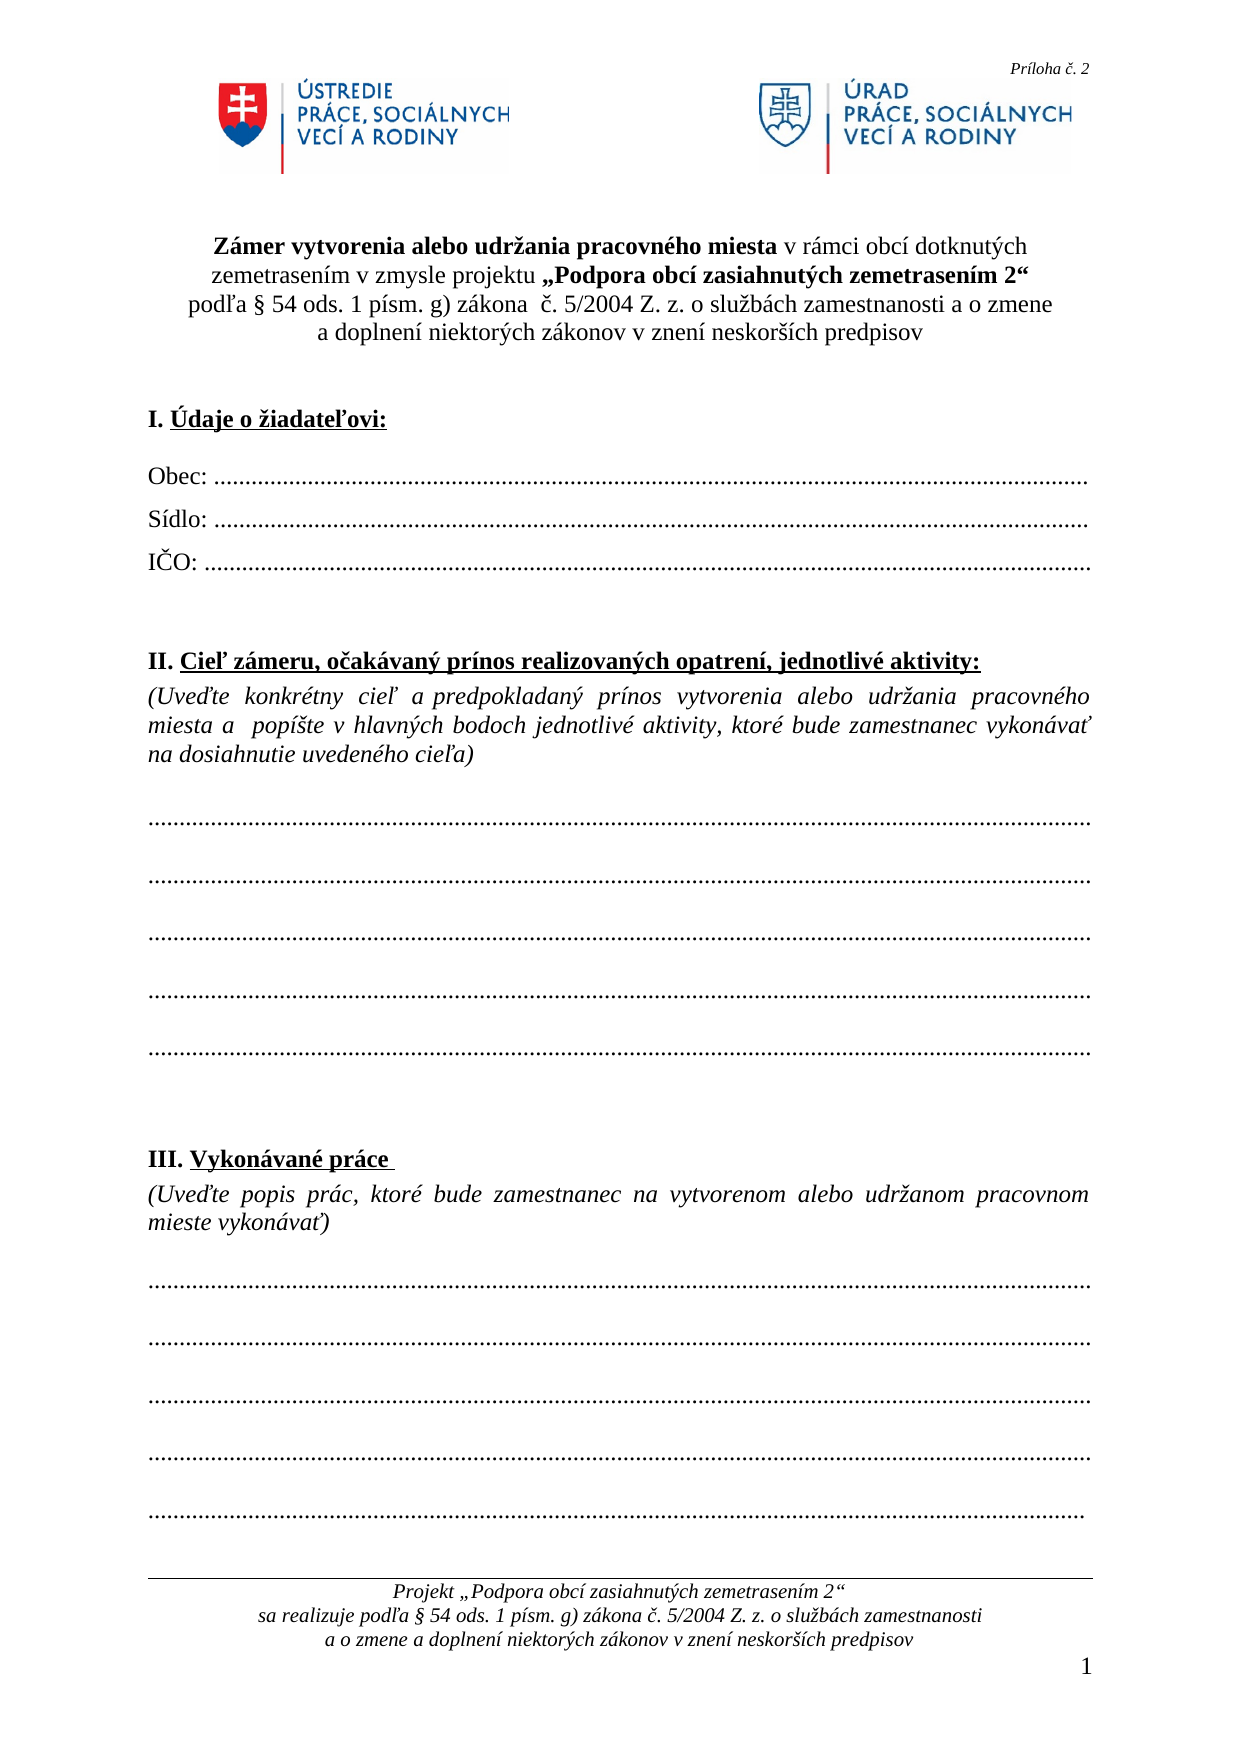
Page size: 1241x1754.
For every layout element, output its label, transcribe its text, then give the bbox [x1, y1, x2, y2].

text ....................................................................................................................................................... [148, 860, 1093, 889]
text ....................................................................................................................................................... [148, 1322, 1093, 1351]
text II. Cieľ zámeru, očakávaný prínos realizovaných opatrení, jednotlivé aktivity: [148, 646, 1093, 675]
text III. Vykonávané práce [148, 1144, 1093, 1172]
text Sídlo: ............................................................................................................................................ [148, 504, 1093, 533]
text Zámer vytvorenia alebo udržania pracovného miesta v rámci obcí dotknutých zemetrasením v zmysle projektu „Podpora obcí zasiahnutých zemetrasením 2“ [148, 231, 1093, 289]
text ....................................................................................................................................................... [148, 1032, 1093, 1061]
text ....................................................................................................................................................... [148, 1437, 1093, 1466]
text (Uveďte popis prác, ktoré bude zamestnanec na vytvorenom alebo udržanom pracovnom mieste vykonávať) [148, 1179, 1093, 1236]
text ....................................................................................................................................................... [148, 975, 1093, 1004]
picture [759, 78, 1072, 174]
picture [218, 78, 509, 174]
text I. Údaje o žiadateľovi: [148, 404, 1093, 432]
text podľa § 54 ods. 1 písm. g) zákona č. 5/2004 Z. z. o službách zamestnanosti a o zmene a doplnení niektorých zákonov v znení neskorších predpisov [148, 289, 1093, 346]
text ...................................................................................................................................................... [148, 1495, 1093, 1524]
text IČO: .............................................................................................................................................. [148, 547, 1093, 576]
text ....................................................................................................................................................... [148, 917, 1093, 946]
text Obec: ............................................................................................................................................ [148, 461, 1093, 490]
text ....................................................................................................................................................... [148, 802, 1093, 831]
text ....................................................................................................................................................... [148, 1380, 1093, 1409]
text ....................................................................................................................................................... [148, 1265, 1093, 1294]
text (Uveďte konkrétny cieľ a predpokladaný prínos vytvorenia alebo udržania pracovného miesta a popíšte v hlavných bodoch jednotlivé aktivity, ktoré bude zamestnanec vykonávať na dosiahnutie uvedeného cieľa) [148, 681, 1093, 767]
